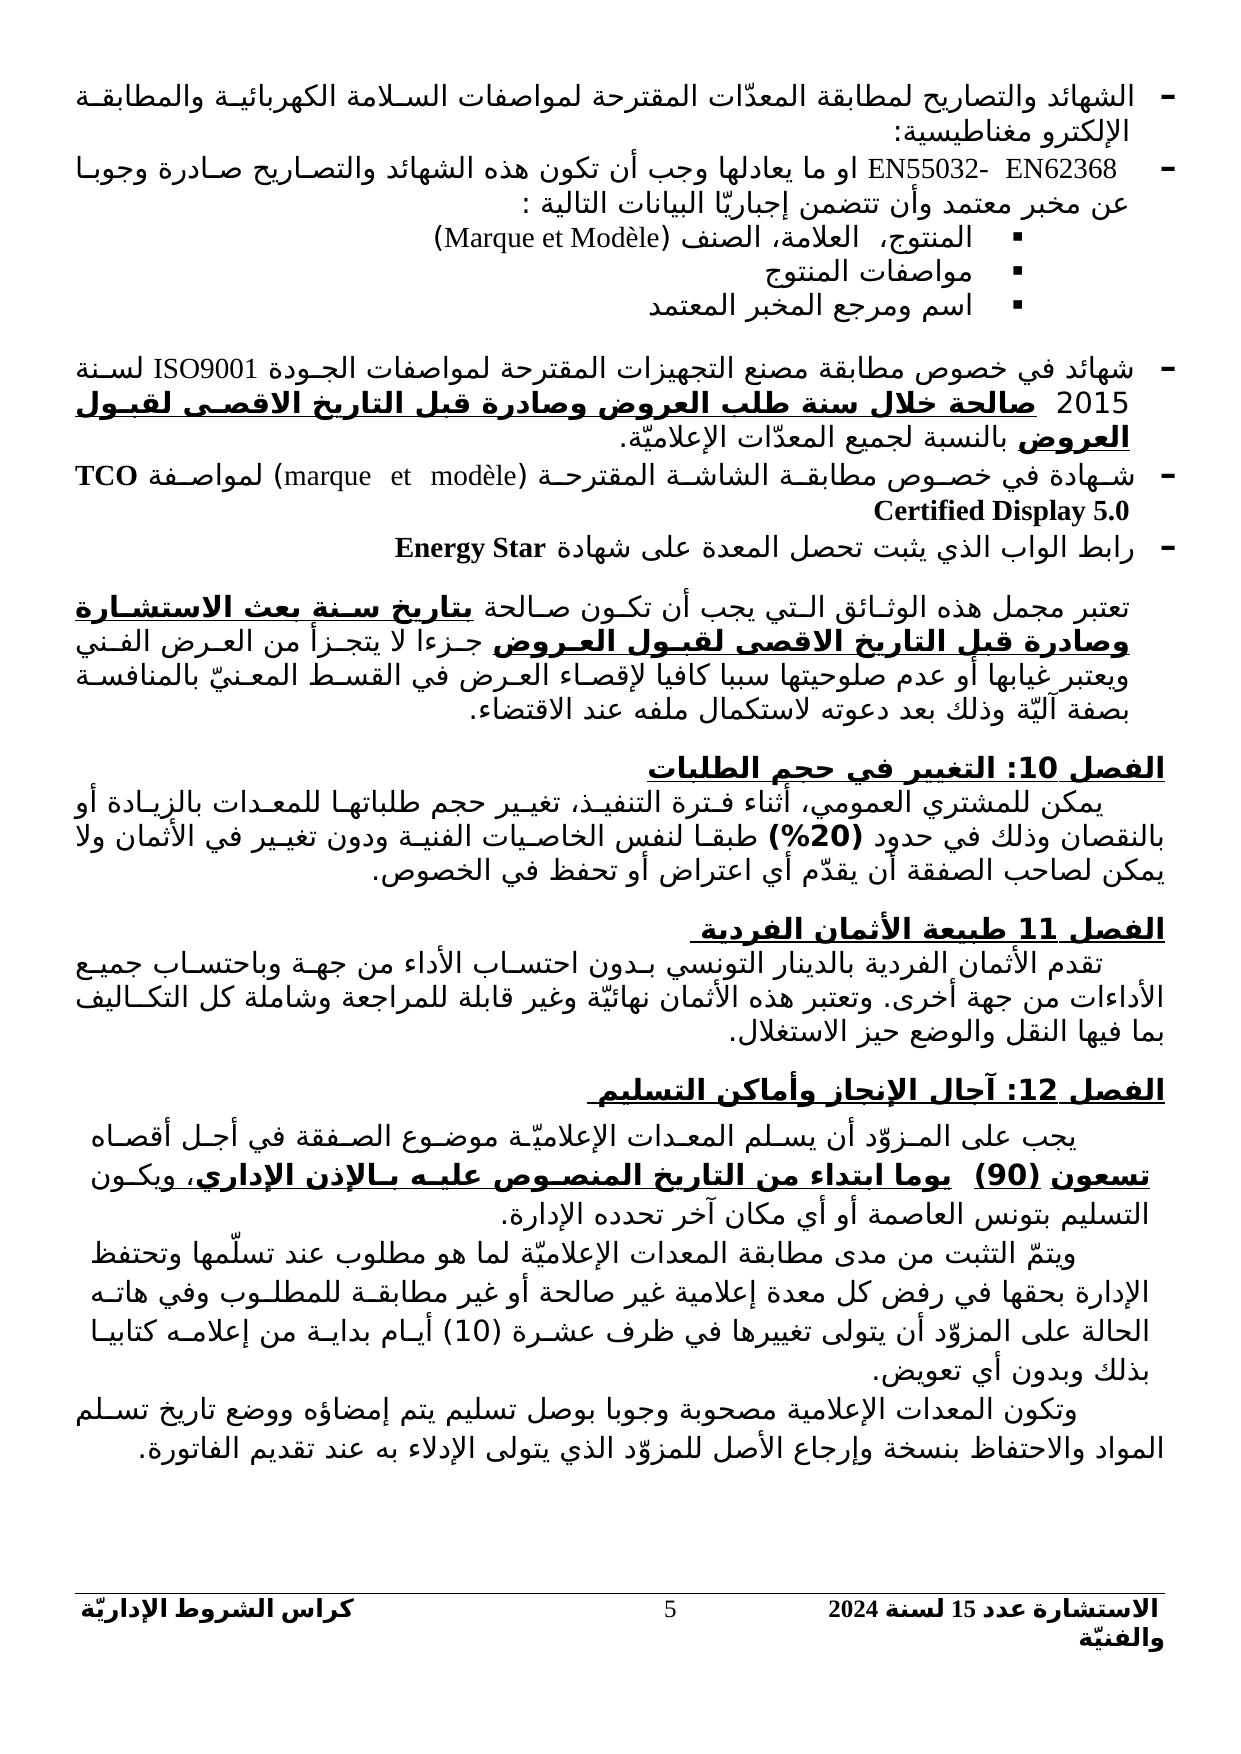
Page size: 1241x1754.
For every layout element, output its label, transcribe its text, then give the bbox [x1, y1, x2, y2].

list اسم ومرجع المخبر المعتمد [75, 289, 1011, 323]
list المنتوج، العلامة، الصنف (Marque et Modèle) [75, 221, 1011, 255]
text تقدم الأثمان الفردية بالدينار التونسي بدون احتساب الأداء من جهة وباحتساب جميع الأداءات من جهة أخرى. وتعتبر هذه الأثمان نهائيّة وغير قابلة للمراجعة وشاملة كل التكاليف بما فيها النقل والوضع حيز الاستغلال. [75, 946, 1165, 1048]
text تعتبر مجمل هذه الوثائق التي يجب أن تكون صالحة بتاريخ سنة بعث الاستشارة وصادرة قبل التاريخ الاقصى لقبول العروض جزءا لا يتجزأ من العرض الفني ويعتبر غيابها أو عدم صلوحيتها سببا كافيا لإقصاء العرض في القسط المعنيّ بالمنافسة بصفة آليّة وذلك بعد دعوته لاستكمال ملفه عند الاقتضاء. [75, 591, 1130, 727]
list رابط الواب الذي يثبت تحصل المعدة على شهادة Energy Star [75, 527, 1160, 566]
text وتكون المعدات الإعلامية مصحوبة وجوبا بوصل تسليم يتم إمضاؤه ووضع تاريخ تسلم المواد والاحتفاظ بنسخة وإرجاع الأصل للمزوّد الذي يتولى الإدلاء به عند تقديم الفاتورة. [75, 1392, 1165, 1465]
text يمكن للمشتري العمومي، أثناء فترة التنفيذ، تغيير حجم طلباتها للمعدات بالزيادة أو بالنقصان وذلك في حدود (20%) طبقا لنفس الخاصيات الفنية ودون تغيير في الأثمان ولا يمكن لصاحب الصفقة أن يقدّم أي اعتراض أو تحفظ في الخصوص. [75, 786, 1165, 887]
subtitle الفصل 12: آجال الإنجاز وأماكن التسليم [75, 1073, 1165, 1107]
list شهائد في خصوص مطابقة مصنع التجهيزات المقترحة لمواصفات الجودة ISO9001 لسنة 2015 صالحة خلال سنة طلب العروض وصادرة قبل التاريخ الاقصى لقبول العروض بالنسبة لجميع المعدّات الإعلاميّة. [75, 348, 1160, 454]
subtitle الفصل 11 طبيعة الأثمان الفردية [149, 912, 1166, 946]
subtitle الفصل 10: التغيير في حجم الطلبات [149, 752, 1166, 786]
list الشهائد والتصاريح لمطابقة المعدّات المقترحة لمواصفات السلامة الكهربائية والمطابقة الإلكترو مغناطيسية: [75, 75, 1160, 148]
list EN55032- EN62368 او ما يعادلها وجب أن تكون هذه الشهائد والتصاريح صادرة وجوبا عن مخبر معتمد وأن تتضمن إجباريّا البيانات التالية : [75, 148, 1160, 221]
list مواصفات المنتوج [75, 255, 1011, 289]
text ويتمّ التثبت من مدى مطابقة المعدات الإعلاميّة لما هو مطلوب عند تسلّمها وتحتفظ الإدارة بحقها في رفض كل معدة إعلامية غير صالحة أو غير مطابقة للمطلوب وفي هاته الحالة على المزوّد أن يتولى تغييرها في ظرف عشرة (10) أيام بداية من إعلامه كتابيا بذلك وبدون أي تعويض. [90, 1237, 1150, 1387]
list شهادة في خصوص مطابقة الشاشة المقترحة (marque et modèle) لمواصفة TCO Certified Display 5.0 [75, 454, 1160, 527]
text يجب على المزوّد أن يسلم المعدات الإعلاميّة موضوع الصفقة في أجل أقصاه تسعون (90) يوما ابتداء من التاريخ المنصوص عليه بالإذن الإداري، ويكون التسليم بتونس العاصمة أو أي مكان آخر تحدده الإدارة. [90, 1120, 1150, 1232]
